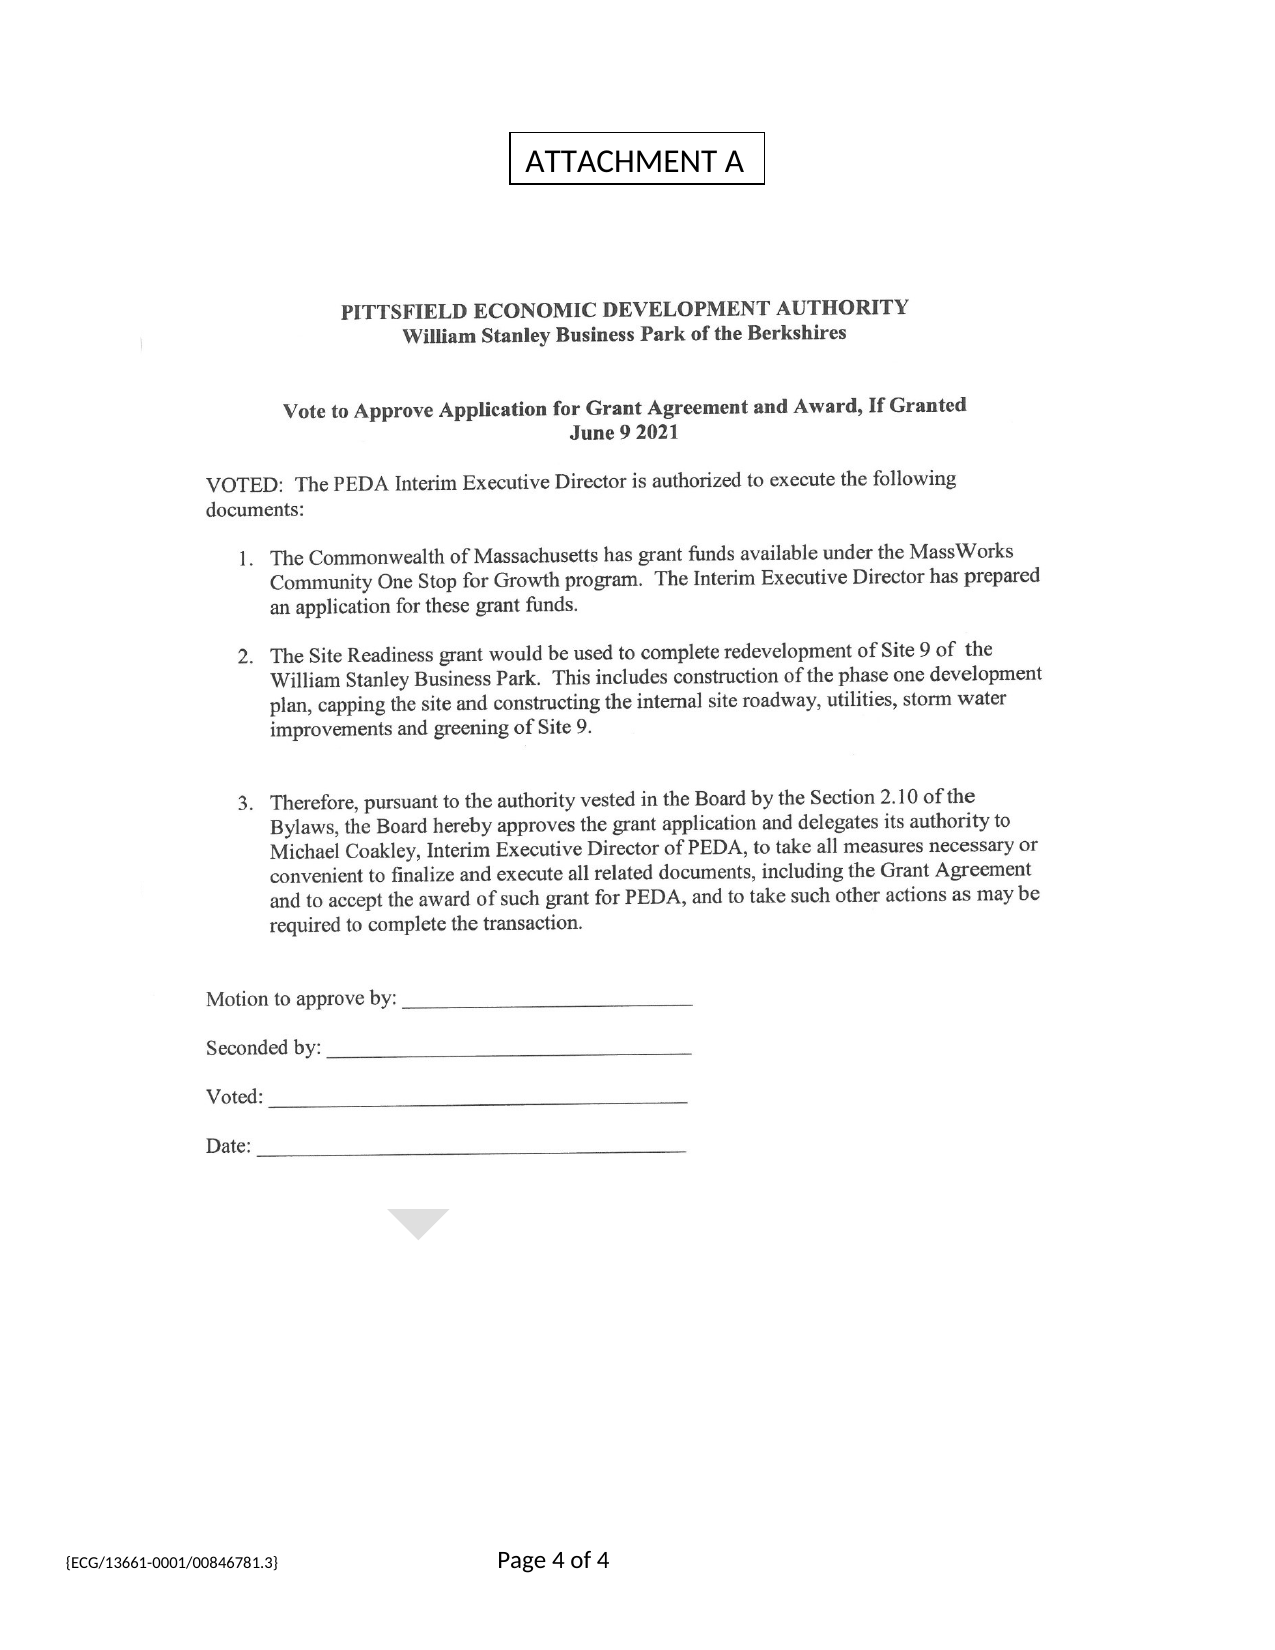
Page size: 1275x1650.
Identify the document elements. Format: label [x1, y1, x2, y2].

picture [140, 271, 1082, 1209]
